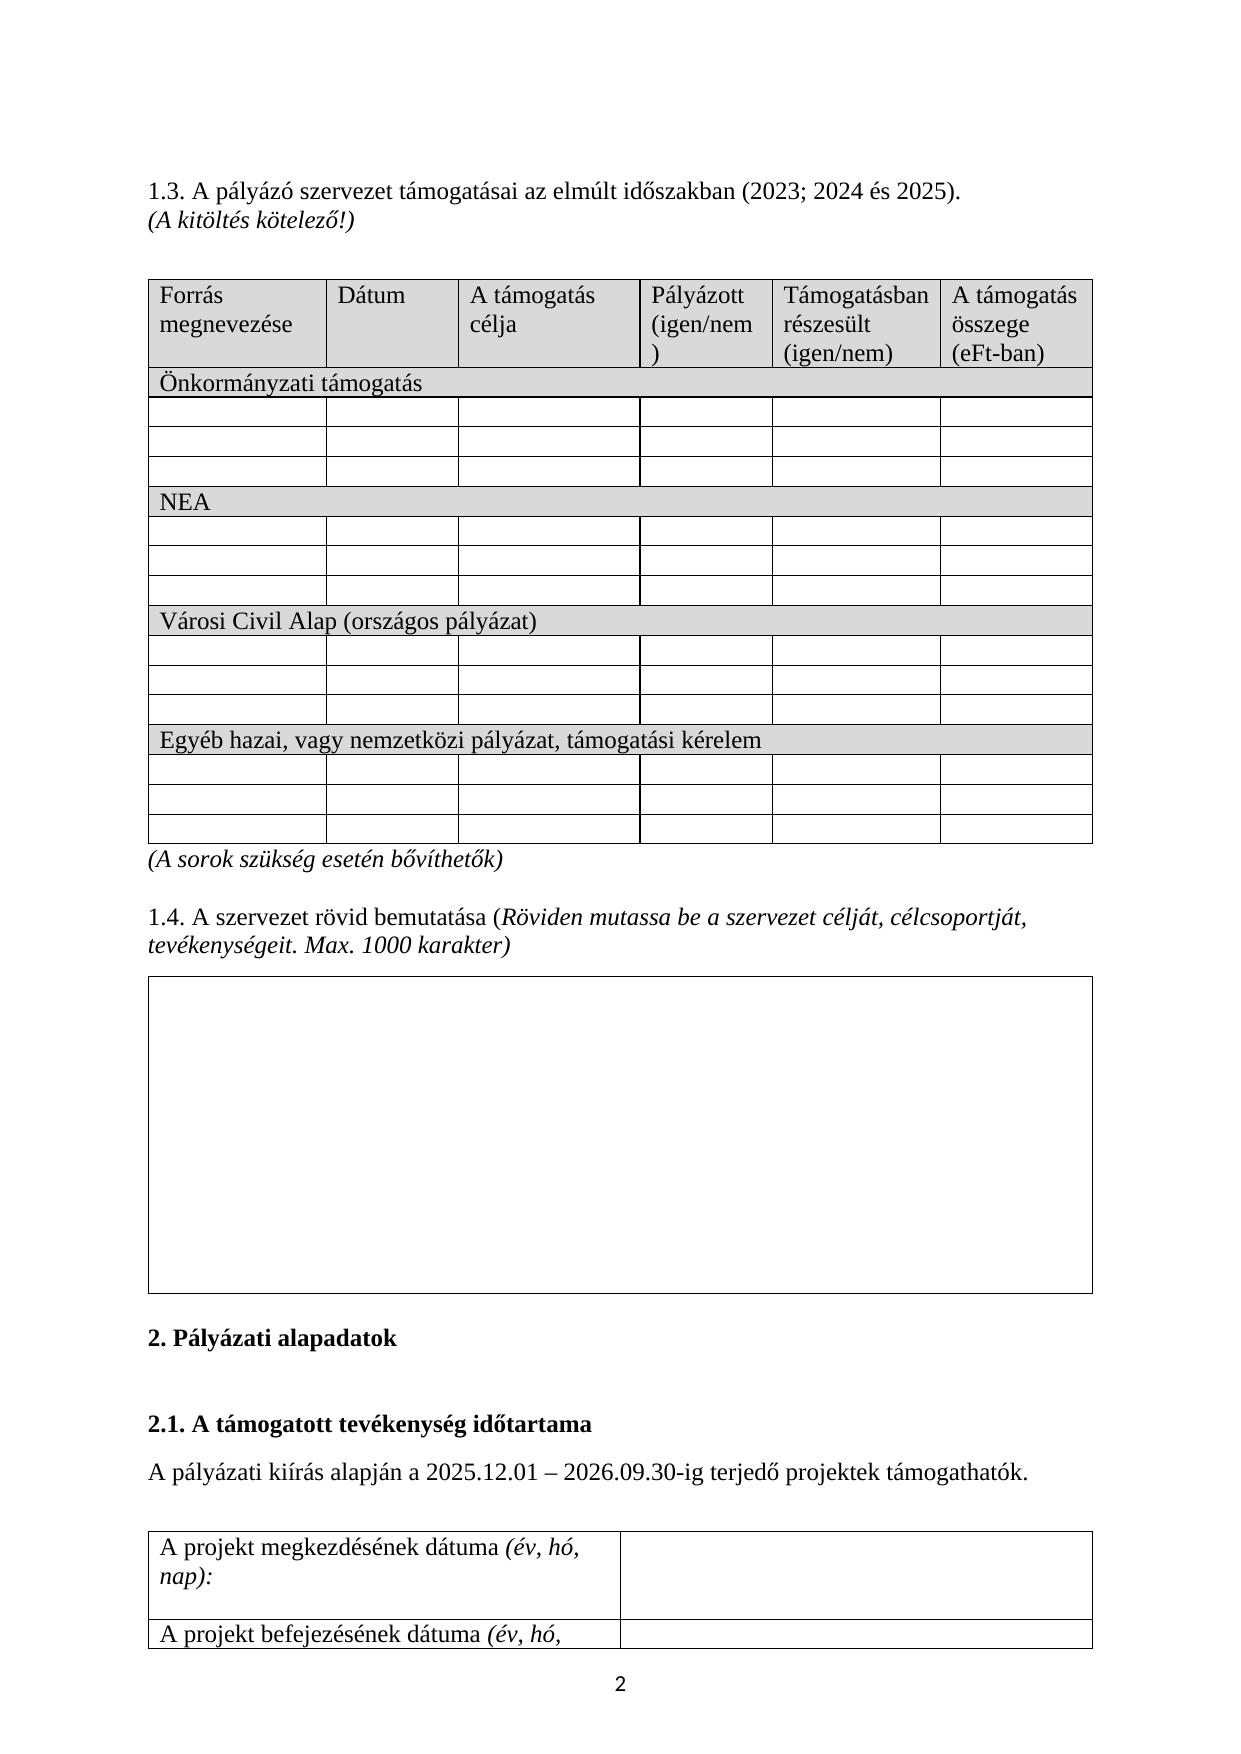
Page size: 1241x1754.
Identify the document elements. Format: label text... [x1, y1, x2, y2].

table_cell [641, 546, 772, 575]
table_cell [149, 517, 326, 545]
table_cell [327, 398, 458, 426]
table_cell [773, 666, 940, 694]
table_header Forrás megnevezése [149, 280, 326, 367]
table_cell [941, 457, 1092, 486]
text 1.4. A szervezet rövid bemutatása (Röviden mutassa be a szervezet célját, célcsoportját, tevékenységeit. Max. 1000 karakter) [148, 902, 1093, 959]
table_cell [773, 636, 940, 664]
text 1.3. A pályázó szervezet támogatásai az elmúlt időszakban (2023; 2024 és 2025). [148, 176, 1093, 205]
table_cell [773, 546, 940, 575]
table_cell [149, 695, 326, 724]
table_header A projekt megkezdésének dátuma (év, hó, nap): [149, 1532, 620, 1618]
table_cell [459, 398, 639, 426]
table_cell [773, 517, 940, 545]
table_cell [641, 815, 772, 843]
table_cell [149, 785, 326, 813]
table_cell [327, 666, 458, 694]
table_cell [149, 666, 326, 694]
table_cell [459, 695, 639, 724]
table_cell [641, 517, 772, 545]
table_cell [459, 517, 639, 545]
table_cell NEA [149, 487, 1092, 516]
table_cell [941, 785, 1092, 813]
table_cell [327, 427, 458, 456]
table_cell Egyéb hazai, vagy nemzetközi pályázat, támogatási kérelem [149, 725, 1092, 754]
table_cell [941, 815, 1092, 843]
table_cell [327, 755, 458, 784]
table_header Dátum [327, 280, 458, 367]
table_cell [327, 576, 458, 605]
text A pályázati kiírás alapján a 2025.12.01 – 2026.09.30-ig terjedő projektek támogathatók. [148, 1457, 1093, 1486]
table_cell [941, 666, 1092, 694]
table_cell [641, 636, 772, 664]
table_cell [641, 427, 772, 456]
table_cell [941, 636, 1092, 664]
table_cell [459, 546, 639, 575]
table_cell [773, 695, 940, 724]
table_cell [641, 695, 772, 724]
table_cell [149, 398, 326, 426]
table_cell [459, 457, 639, 486]
table_cell [149, 576, 326, 605]
table_header [621, 1532, 1092, 1618]
table_cell [941, 576, 1092, 605]
table_cell [641, 666, 772, 694]
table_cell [149, 1620, 620, 1648]
table_cell [327, 546, 458, 575]
table_cell [327, 815, 458, 843]
table_cell [941, 755, 1092, 784]
table_cell [773, 815, 940, 843]
table_cell [149, 427, 326, 456]
table_cell Városi Civil Alap (országos pályázat) [149, 606, 1092, 635]
table_cell [773, 576, 940, 605]
table_header Támogatásban részesült (igen/nem) [773, 280, 940, 367]
table_cell [459, 576, 639, 605]
table_cell [941, 398, 1092, 426]
table_cell [149, 755, 326, 784]
table_header A támogatás összege (eFt-ban) [941, 280, 1092, 367]
table_cell [459, 755, 639, 784]
table_cell [149, 636, 326, 664]
table_cell [773, 398, 940, 426]
table_cell [459, 815, 639, 843]
table_cell [149, 546, 326, 575]
table_cell [149, 457, 326, 486]
table_cell [641, 398, 772, 426]
table_cell [773, 427, 940, 456]
text 2. Pályázati alapadatok [148, 1323, 1093, 1352]
text 2.1. A támogatott tevékenység időtartama [148, 1409, 1093, 1438]
table_header A támogatás célja [459, 280, 639, 367]
table_cell [773, 755, 940, 784]
table_header [149, 977, 1092, 1293]
table_cell [149, 815, 326, 843]
table_cell [773, 457, 940, 486]
table_cell [941, 427, 1092, 456]
table_cell [941, 546, 1092, 575]
table_cell [327, 785, 458, 813]
table_header Pályázott (igen/nem) [641, 280, 772, 367]
table_cell [641, 457, 772, 486]
table_cell [459, 427, 639, 456]
table_cell [459, 785, 639, 813]
table_cell [641, 755, 772, 784]
table_cell [327, 695, 458, 724]
table_cell [941, 695, 1092, 724]
table_cell [773, 785, 940, 813]
table_cell [459, 666, 639, 694]
table_cell [941, 517, 1092, 545]
table_cell [641, 576, 772, 605]
table_cell [641, 785, 772, 813]
text (A sorok szükség esetén bővíthetők) [148, 844, 1093, 873]
table_cell [327, 517, 458, 545]
table_cell [327, 457, 458, 486]
text (A kitöltés kötelező!) [148, 205, 1093, 234]
table_cell [327, 636, 458, 664]
table_cell [459, 636, 639, 664]
table_cell Önkormányzati támogatás [149, 368, 1092, 396]
table_cell [621, 1620, 1092, 1648]
